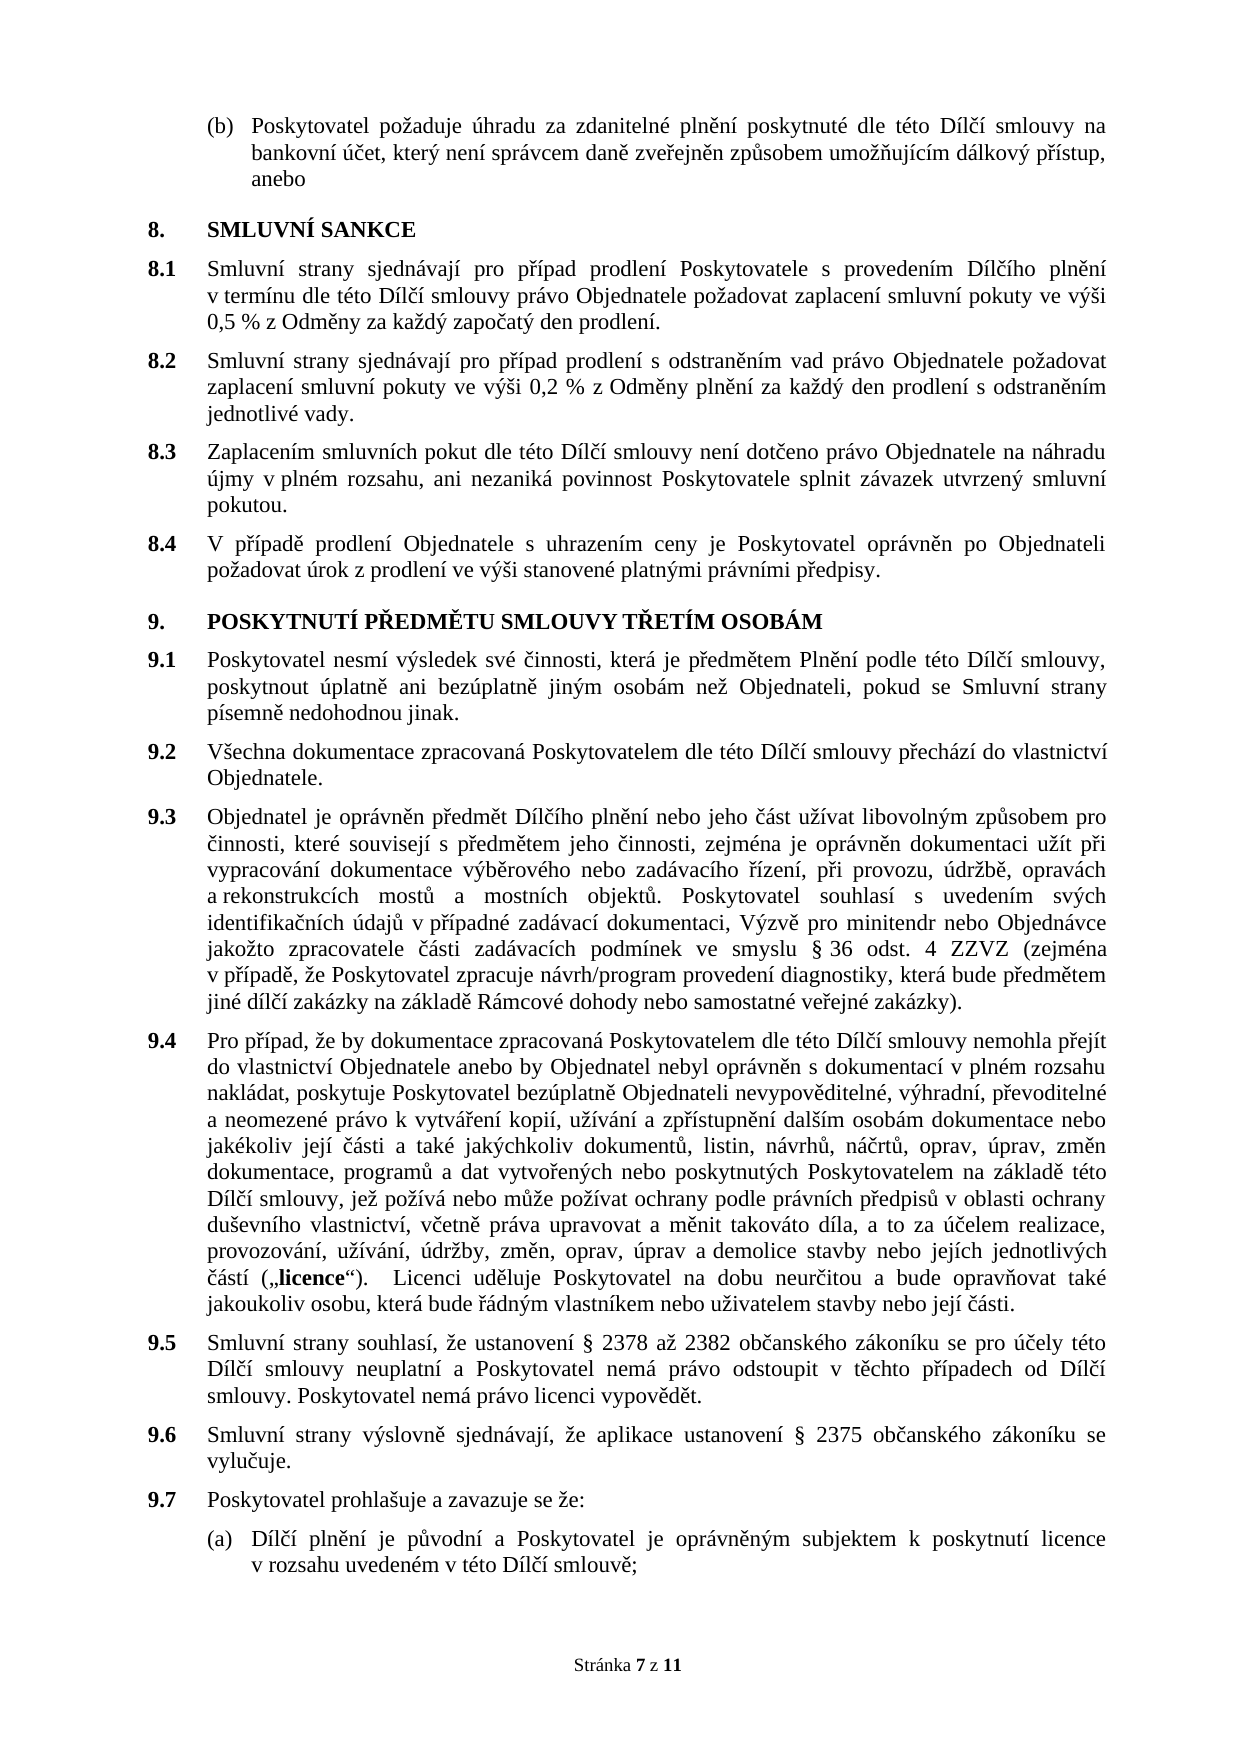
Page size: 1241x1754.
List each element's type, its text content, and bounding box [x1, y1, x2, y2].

text V případě prodlení Objednatele s uhrazením ceny je Poskytovatel oprávněn po Objednateli požadovat úrok z prodlení ve výši stanovené platnými právními předpisy. [148, 530, 1107, 583]
text Smluvní strany souhlasí, že ustanovení § 2378 až 2382 občanského zákoníku se pro účely této Dílčí smlouvy neuplatní a Poskytovatel nemá právo odstoupit v těchto případech od Dílčí smlouvy. Poskytovatel nemá právo licenci vypovědět. [148, 1329, 1107, 1408]
text Pro případ, že by dokumentace zpracovaná Poskytovatelem dle této Dílčí smlouvy nemohla přejít do vlastnictví Objednatele anebo by Objednatel nebyl oprávněn s dokumentací v plném rozsahu nakládat, poskytuje Poskytovatel bezúplatně Objednateli nevypověditelné, výhradní, převoditelné a neomezené právo k vytváření kopií, užívání a zpřístupnění dalším osobám dokumentace nebo jakékoliv její části a také jakýchkoliv dokumentů, listin, návrhů, náčrtů, oprav, úprav, změn dokumentace, programů a dat vytvořených nebo poskytnutých Poskytovatelem na základě této Dílčí smlouvy, jež požívá nebo může požívat ochrany podle právních předpisů v oblasti ochrany duševního vlastnictví, včetně práva upravovat a měnit takováto díla, a to za účelem realizace, provozování, užívání, údržby, změn, oprav, úprav a demolice stavby nebo jejích jednotlivých částí („licence“). Licenci uděluje Poskytovatel na dobu neurčitou a bude opravňovat také jakoukoliv osobu, která bude řádným vlastníkem nebo uživatelem stavby nebo její části. [148, 1027, 1107, 1317]
text Smluvní strany sjednávají pro případ prodlení s odstraněním vad právo Objednatele požadovat zaplacení smluvní pokuty ve výši 0,2 % z Odměny plnění za každý den prodlení s odstraněním jednotlivé vady. [148, 347, 1107, 426]
text Poskytovatel požaduje úhradu za zdanitelné plnění poskytnuté dle této Dílčí smlouvy na bankovní účet, který není správcem daně zveřejněn způsobem umožňujícím dálkový přístup, anebo [207, 112, 1107, 191]
text Dílčí plnění je původní a Poskytovatel je oprávněným subjektem k poskytnutí licence v rozsahu uvedeném v této Dílčí smlouvě; [207, 1525, 1107, 1577]
text Smluvní strany výslovně sjednávají, že aplikace ustanovení § 2375 občanského zákoníku se vylučuje. [148, 1421, 1107, 1473]
text Zaplacením smluvních pokut dle této Dílčí smlouvy není dotčeno právo Objednatele na náhradu újmy v plném rozsahu, ani nezaniká povinnost Poskytovatele splnit závazek utvrzený smluvní pokutou. [148, 438, 1107, 517]
subtitle Poskytnutí předmětu smlouvy třetím osobám [148, 608, 1107, 634]
text Všechna dokumentace zpracovaná Poskytovatelem dle této Dílčí smlouvy přechází do vlastnictví Objednatele. [148, 738, 1107, 791]
text Poskytovatel nesmí výsledek své činnosti, která je předmětem Plnění podle této Dílčí smlouvy, poskytnout úplatně ani bezúplatně jiným osobám než Objednateli, pokud se Smluvní strany písemně nedohodnou jinak. [148, 647, 1107, 726]
subtitle Smluvní SANKCE [148, 216, 1107, 243]
text Smluvní strany sjednávají pro případ prodlení Poskytovatele s provedením Dílčího plnění v termínu dle této Dílčí smlouvy právo Objednatele požadovat zaplacení smluvní pokuty ve výši 0,5 % z Odměny za každý započatý den prodlení. [148, 255, 1107, 334]
text Objednatel je oprávněn předmět Dílčího plnění nebo jeho část užívat libovolným způsobem pro činnosti, které souvisejí s předmětem jeho činnosti, zejména je oprávněn dokumentaci užít při vypracování dokumentace výběrového nebo zadávacího řízení, při provozu, údržbě, opravách a rekonstrukcích mostů a mostních objektů. Poskytovatel souhlasí s uvedením svých identifikačních údajů v případné zadávací dokumentaci, Výzvě pro minitendr nebo Objednávce jakožto zpracovatele části zadávacích podmínek ve smyslu § 36 odst. 4 ZZVZ (zejména v případě, že Poskytovatel zpracuje návrh/program provedení diagnostiky, která bude předmětem jiné dílčí zakázky na základě Rámcové dohody nebo samostatné veřejné zakázky). [148, 803, 1107, 1014]
text Poskytovatel prohlašuje a zavazuje se že: [148, 1486, 1107, 1512]
